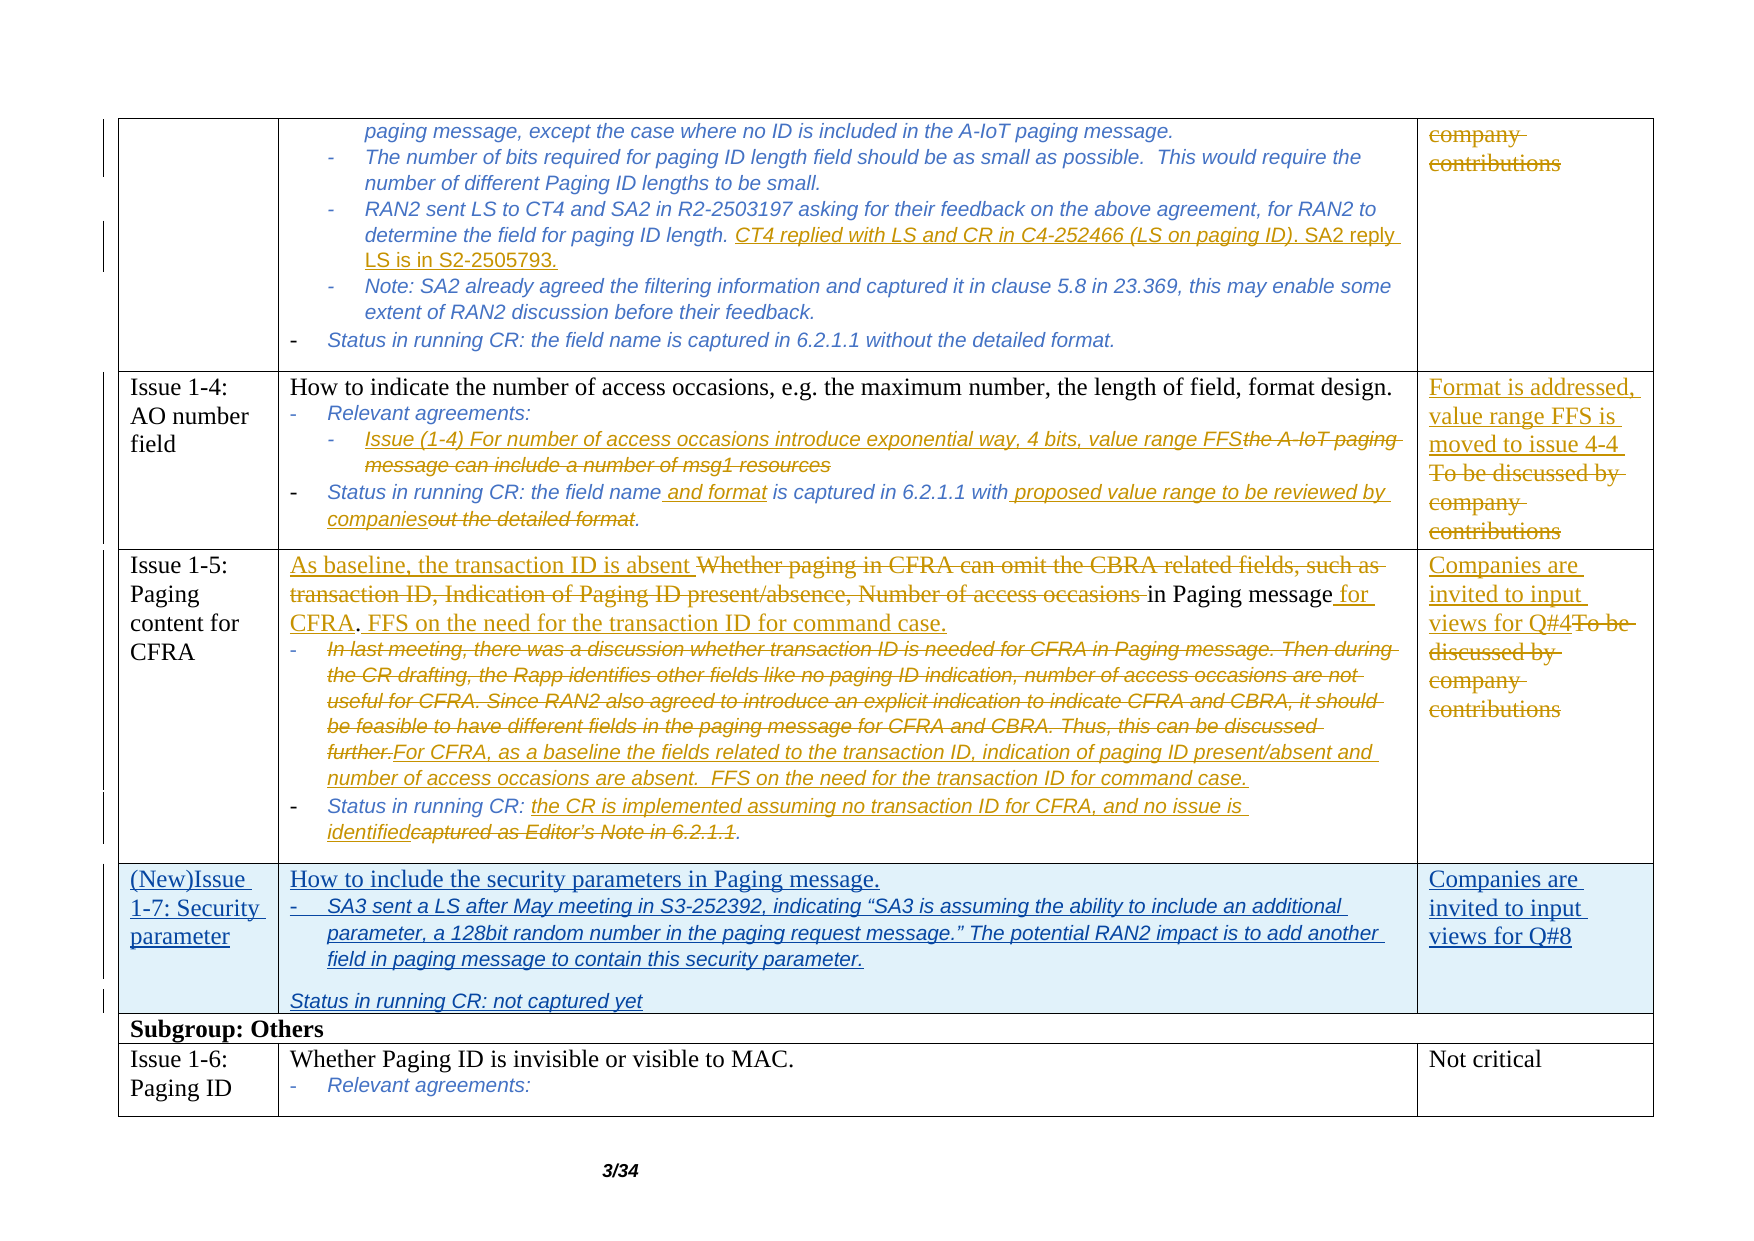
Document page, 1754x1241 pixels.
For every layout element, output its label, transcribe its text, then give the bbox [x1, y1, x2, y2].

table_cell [119, 119, 278, 371]
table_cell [279, 119, 1417, 371]
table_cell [279, 1044, 1417, 1116]
table_cell Subgroup: Others [119, 1014, 1653, 1043]
table_cell [1418, 372, 1653, 549]
table_cell Issue 1-4: AO number field [119, 372, 278, 549]
table_cell [1418, 119, 1653, 371]
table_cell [119, 1044, 278, 1116]
table_cell [1418, 550, 1653, 863]
table_cell Not critical [1418, 1044, 1653, 1116]
table_cell Issue 1-5: Paging content for CFRA [119, 550, 278, 863]
table_cell How to indicate the number of access occasions, e.g. the maximum number, the length of field, format design. Relevant agreements: Status in running CR: the field name is captured in 6.2.1.1 with. [279, 372, 1417, 549]
table_cell in Paging message. Status in running CR: . [279, 550, 1417, 863]
